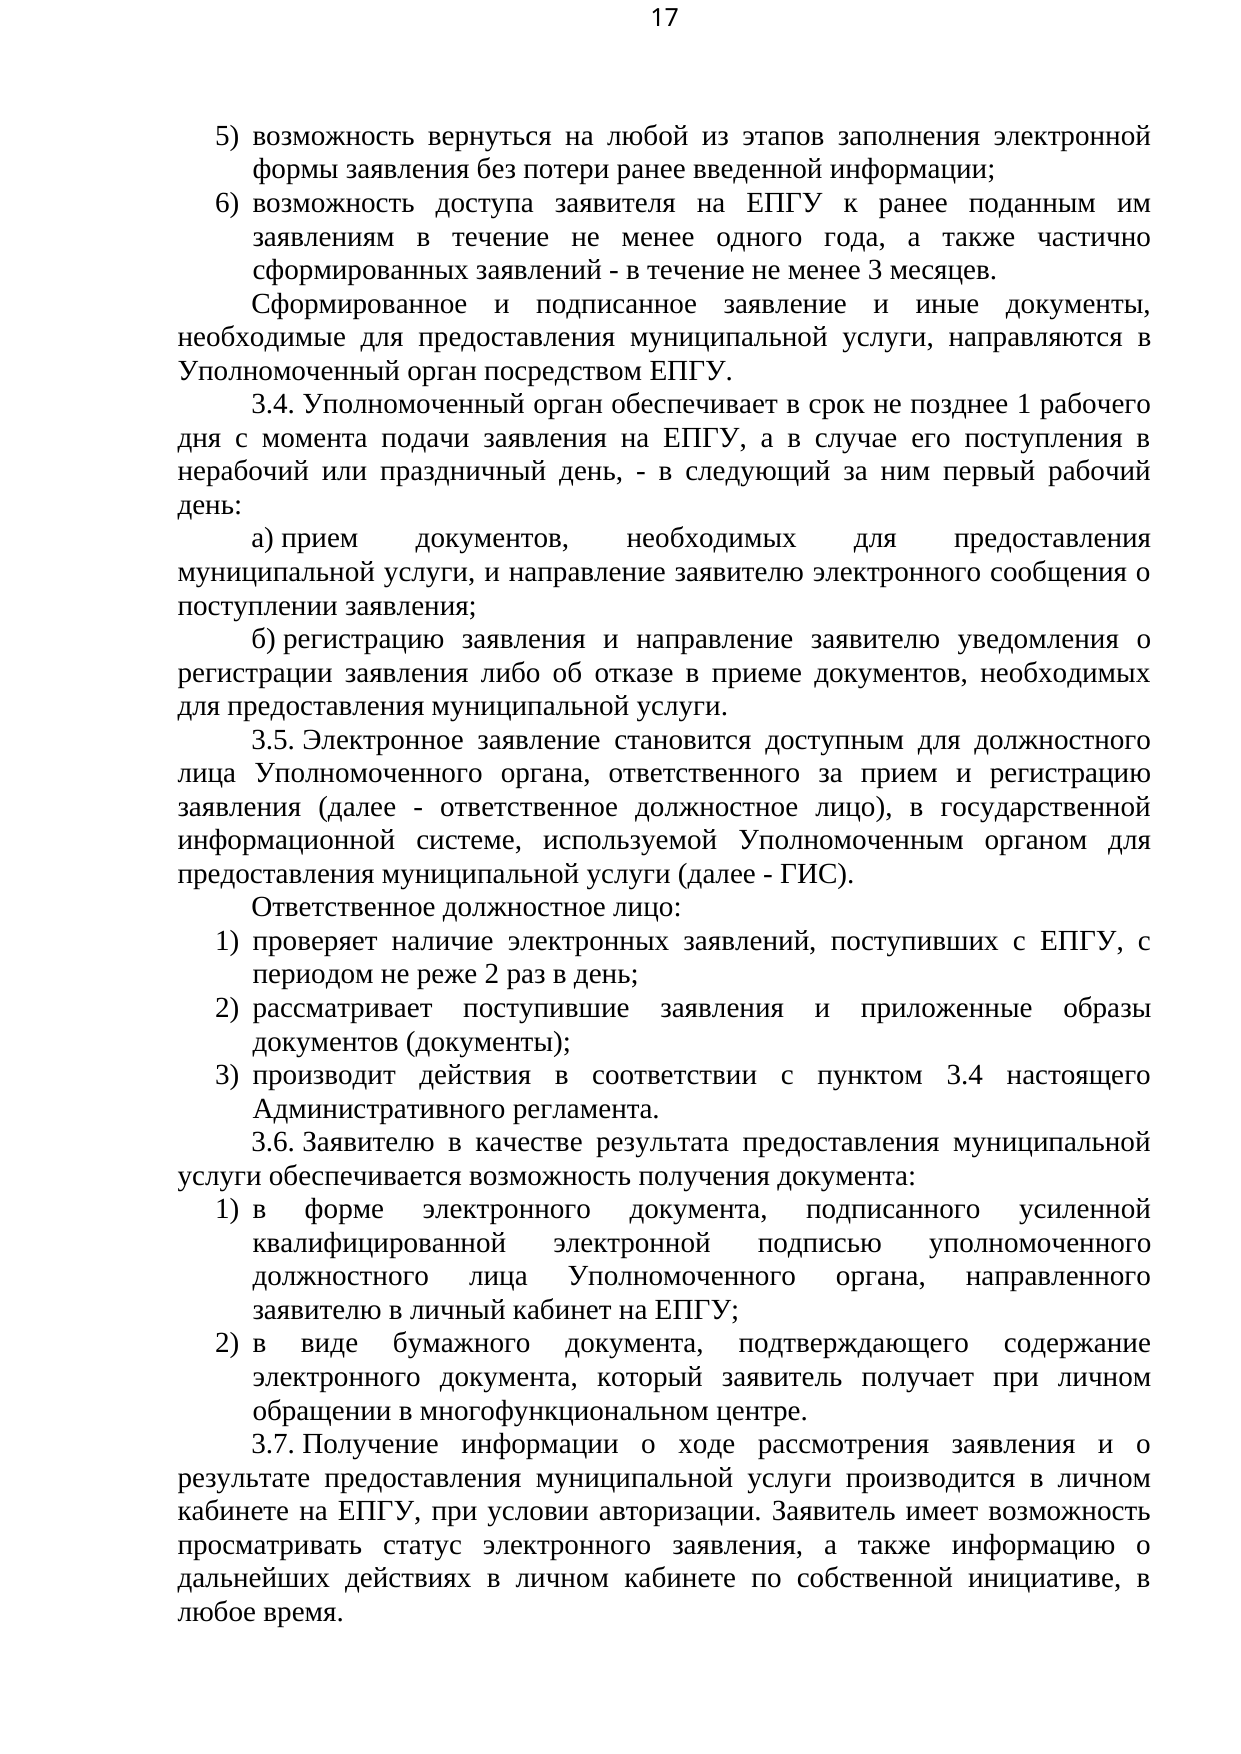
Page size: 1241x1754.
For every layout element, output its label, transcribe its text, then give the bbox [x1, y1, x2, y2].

text Сформированное и подписанное заявление и иные документы, необходимые для предоставления муниципальной услуги, направляются в Уполномоченный орган посредством ЕПГУ. [177, 286, 1152, 386]
list возможность вернуться на любой из этапов заполнения электронной формы заявления без потери ранее введенной информации; [215, 118, 1152, 185]
text б) регистрацию заявления и направление заявителю уведомления о регистрации заявления либо об отказе в приеме документов, необходимых для предоставления муниципальной услуги. [177, 621, 1152, 722]
list производит действия в соответствии с пунктом 3.4 настоящего Административного регламента. [215, 1057, 1152, 1124]
list возможность доступа заявителя на ЕПГУ к ранее поданным им заявлениям в течение не менее одного года, а также частично сформированных заявлений - в течение не менее 3 месяцев. [215, 185, 1152, 286]
list рассматривает поступившие заявления и приложенные образы документов (документы); [215, 990, 1152, 1057]
list в форме электронного документа, подписанного усиленной квалифицированной электронной подписью уполномоченного должностного лица Уполномоченного органа, направленного заявителю в личный кабинет на ЕПГУ; [215, 1191, 1152, 1326]
text 3.6. Заявителю в качестве результата предоставления муниципальной услуги обеспечивается возможность получения документа: [177, 1124, 1152, 1191]
text 3.7. Получение информации о ходе рассмотрения заявления и о результате предоставления муниципальной услуги производится в личном кабинете на ЕПГУ, при условии авторизации. Заявитель имеет возможность просматривать статус электронного заявления, а также информацию о дальнейших действиях в личном кабинете по собственной инициативе, в любое время. [177, 1426, 1152, 1627]
text а) прием документов, необходимых для предоставления муниципальной услуги, и направление заявителю электронного сообщения о поступлении заявления; [177, 521, 1152, 621]
list проверяет наличие электронных заявлений, поступивших с ЕПГУ, с периодом не реже 2 раз в день; [215, 923, 1152, 990]
text Ответственное должностное лицо: [177, 889, 1152, 923]
text 3.4. Уполномоченный орган обеспечивает в срок не позднее 1 рабочего дня с момента подачи заявления на ЕПГУ, а в случае его поступления в нерабочий или праздничный день, - в следующий за ним первый рабочий день: [177, 386, 1152, 521]
text 3.5. Электронное заявление становится доступным для должностного лица Уполномоченного органа, ответственного за прием и регистрацию заявления (далее - ответственное должностное лицо), в государственной информационной системе, используемой Уполномоченным органом для предоставления муниципальной услуги (далее - ГИС). [177, 722, 1152, 889]
list в виде бумажного документа, подтверждающего содержание электронного документа, который заявитель получает при личном обращении в многофункциональном центре. [215, 1326, 1152, 1426]
